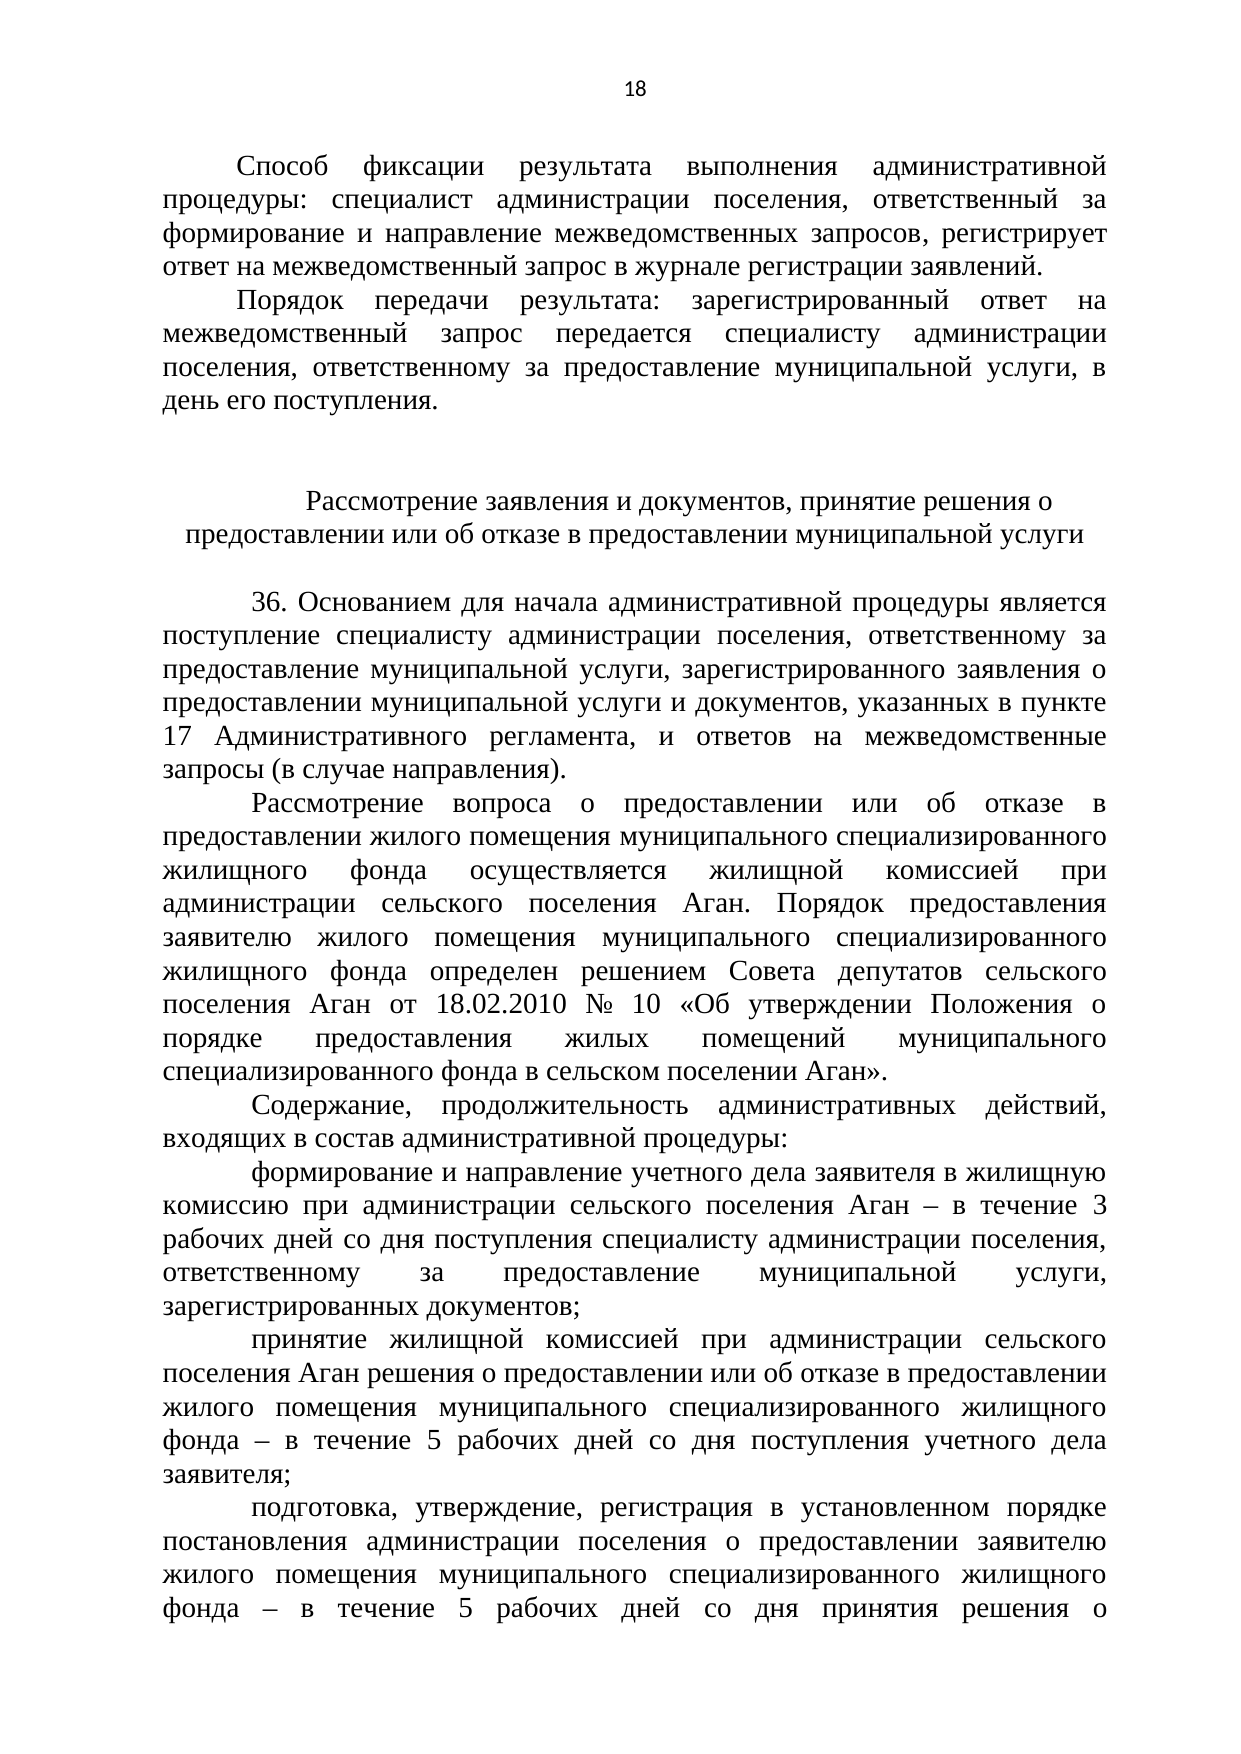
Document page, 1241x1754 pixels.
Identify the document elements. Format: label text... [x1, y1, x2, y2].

text 36. Основанием для начала административной процедуры является поступление специалисту администрации поселения, ответственному за предоставление муниципальной услуги, зарегистрированного заявления о предоставлении муниципальной услуги и документов, указанных в пункте 17 Административного регламента, и ответов на межведомственные запросы (в случае направления). [162, 584, 1107, 785]
text Способ фиксации результата выполнения административной процедуры: специалист администрации поселения, ответственный за формирование и направление межведомственных запросов, регистрирует ответ на межведомственный запрос в журнале регистрации заявлений. [162, 148, 1107, 282]
text Рассмотрение вопроса о предоставлении или об отказе в предоставлении жилого помещения муниципального специализированного жилищного фонда осуществляется жилищной комиссией при администрации сельского поселения Аган. Порядок предоставления заявителю жилого помещения муниципального специализированного жилищного фонда определен решением Совета депутатов сельского поселения Аган от 18.02.2010 № 10 «Об утверждении Положения о порядке предоставления жилых помещений муниципального специализированного фонда в сельском поселении Аган». [162, 785, 1107, 1087]
text принятие жилищной комиссией при администрации сельского поселения Аган решения о предоставлении или об отказе в предоставлении жилого помещения муниципального специализированного жилищного фонда – в течение 5 рабочих дней со дня поступления учетного дела заявителя; [162, 1322, 1107, 1489]
text Порядок передачи результата: зарегистрированный ответ на межведомственный запрос передается специалисту администрации поселения, ответственному за предоставление муниципальной услуги, в день его поступления. [162, 282, 1107, 416]
text Рассмотрение заявления и документов, принятие решения о предоставлении или об отказе в предоставлении муниципальной услуги [162, 483, 1107, 550]
text Содержание, продолжительность административных действий, входящих в состав административной процедуры: [162, 1087, 1107, 1154]
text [162, 1489, 1107, 1623]
text формирование и направление учетного дела заявителя в жилищную комиссию при администрации сельского поселения Аган – в течение 3 рабочих дней со дня поступления специалисту администрации поселения, ответственному за предоставление муниципальной услуги, зарегистрированных документов; [162, 1154, 1107, 1322]
